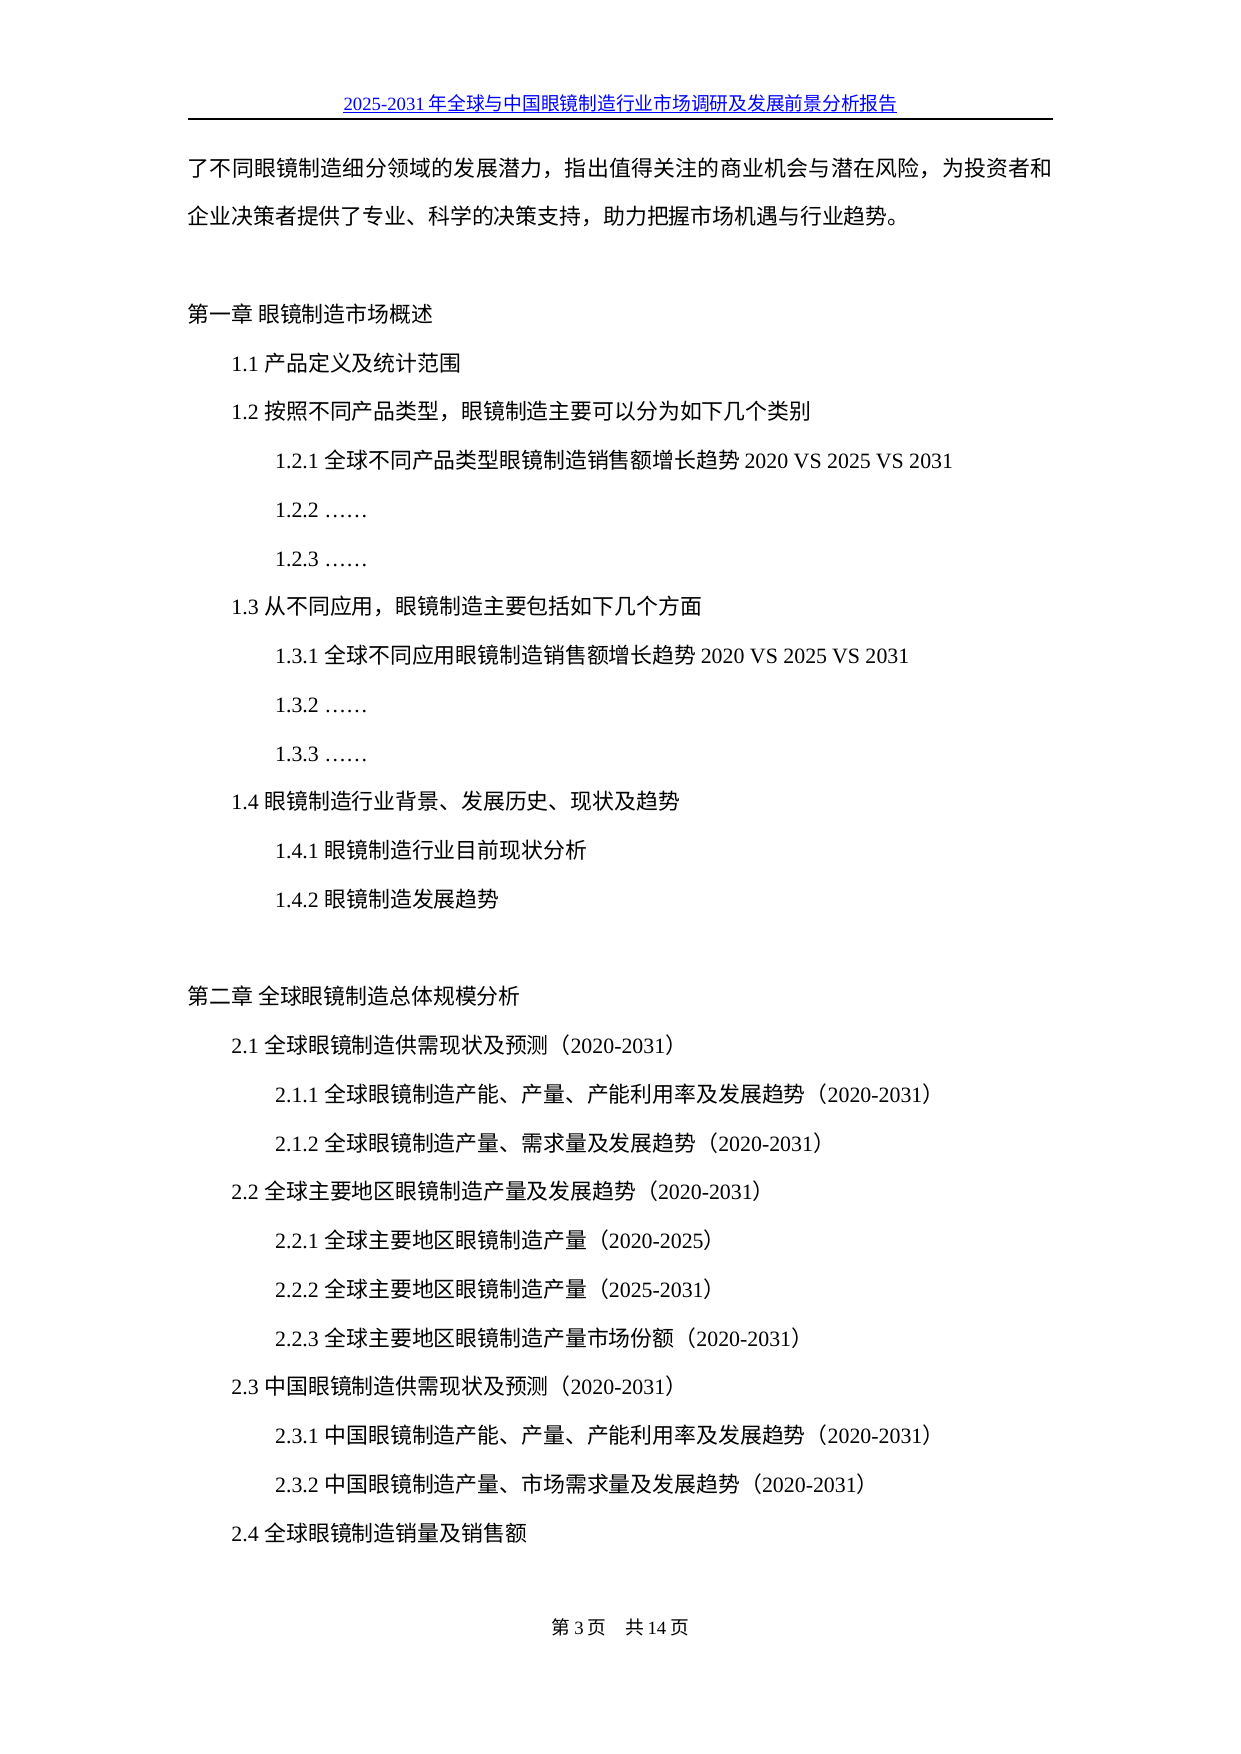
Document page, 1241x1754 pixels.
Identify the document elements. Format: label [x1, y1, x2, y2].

text [187, 150, 1053, 1548]
